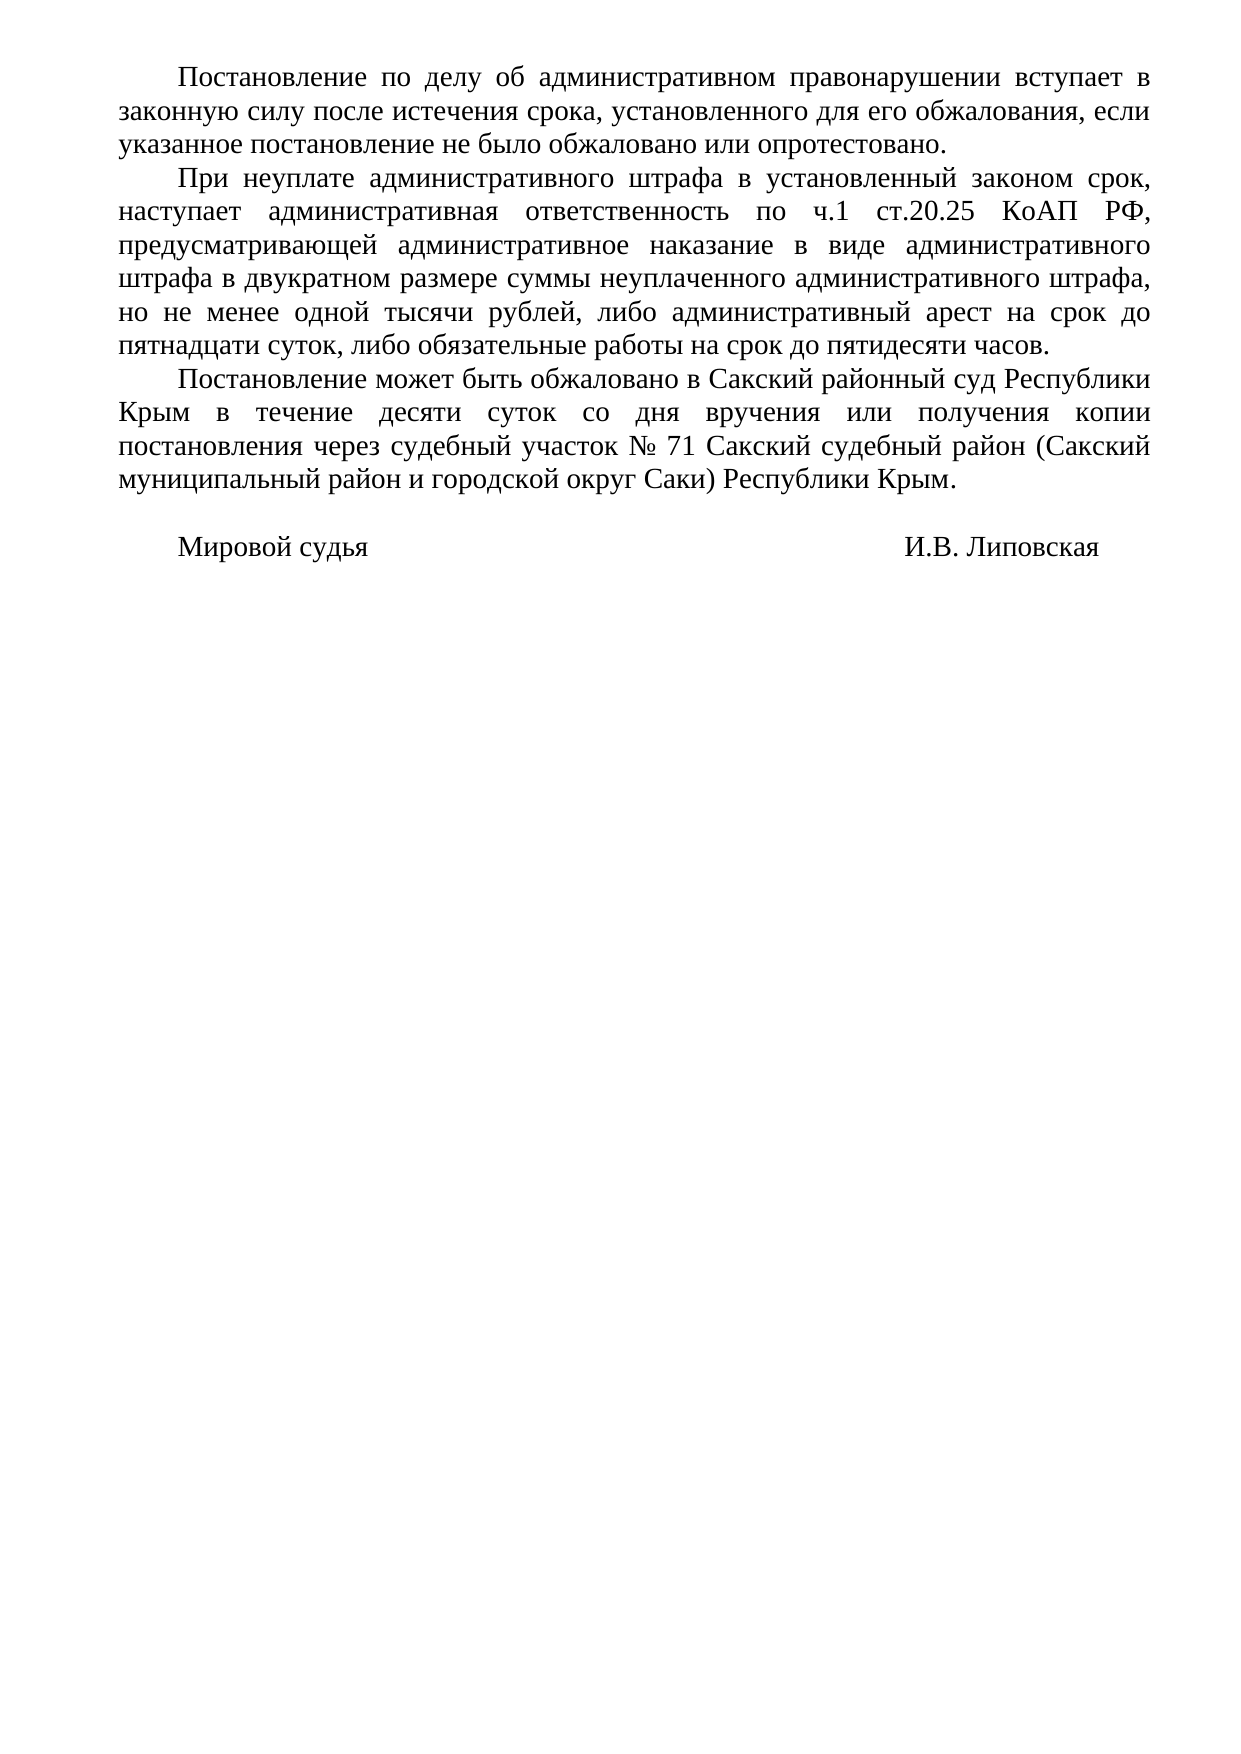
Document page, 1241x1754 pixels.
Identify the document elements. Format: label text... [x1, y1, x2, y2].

text При неуплате административного штрафа в установленный законом срок, наступает административная ответственность по ч.1 ст.20.25 КоАП РФ, предусматривающей административное наказание в виде административного штрафа в двукратном размере суммы неуплаченного административного штрафа, но не менее одной тысячи рублей, либо административный арест на срок до пятнадцати суток, либо обязательные работы на срок до пятидесяти часов. [118, 160, 1152, 361]
text Постановление может быть обжаловано в Сакский районный суд Республики Крым в течение десяти суток со дня вручения или получения копии постановления через судебный участок № 71 Сакский судебный район (Сакский муниципальный район и городской округ Саки) Республики Крым. [118, 361, 1152, 495]
text Постановление по делу об административном правонарушении вступает в законную силу после истечения срока, установленного для его обжалования, если указанное постановление не было обжаловано или опротестовано. [118, 59, 1152, 160]
text Мировой судья И.В. Липовская [118, 529, 1152, 562]
